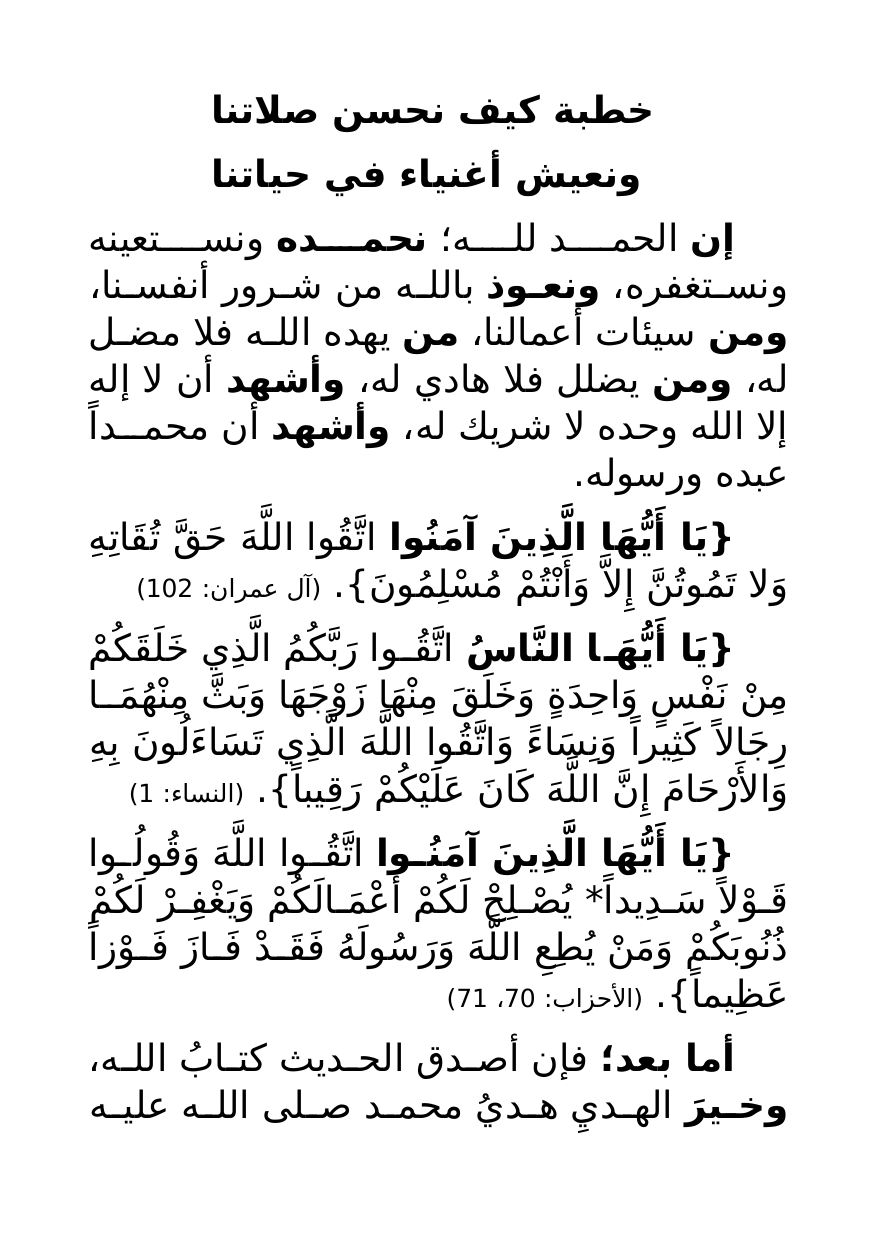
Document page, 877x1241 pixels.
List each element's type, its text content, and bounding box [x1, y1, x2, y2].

text {يَا أَيُّهَا الَّذِينَ آمَنُوا اتَّقُوا اللَّهَ وَقُولُوا قَوْلاً سَدِيداً* يُصْلِحْ لَكُمْ أَعْمَالَكُمْ وَيَغْفِرْ لَكُمْ ذُنُوبَكُمْ وَمَنْ يُطِعِ اللَّهَ وَرَسُولَهُ فَقَدْ فَازَ فَوْزاً عَظِيماً}. (الأحزاب: 70، 71) [89, 831, 788, 1016]
text {يَا أَيُّهَا النَّاسُ اتَّقُوا رَبَّكُمُ الَّذِي خَلَقَكُمْ مِنْ نَفْسٍ وَاحِدَةٍ وَخَلَقَ مِنْهَا زَوْجَهَا وَبَثَّ مِنْهُمَا رِجَالاً كَثِيراً وَنِسَاءً وَاتَّقُوا اللَّهَ الَّذِي تَسَاءَلُونَ بِهِ وَالأَرْحَامَ إِنَّ اللَّهَ كَانَ عَلَيْكُمْ رَقِيباً}. (النساء: 1) [89, 626, 788, 811]
text {يَا أَيُّهَا الَّذِينَ آمَنُوا اتَّقُوا اللَّهَ حَقَّ تُقَاتِهِ وَلا تَمُوتُنَّ إِلاَّ وَأَنْتُمْ مُسْلِمُونَ}. (آل عمران: 102) [89, 515, 788, 606]
text ونعيش أغنياء في حياتنا [89, 152, 788, 196]
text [89, 1036, 788, 1127]
text خطبة كيف نحسن صلاتنا [89, 89, 788, 132]
text إن الحمد لله؛ نحمده ونستعينه ونستغفره، ونعوذ بالله من شرور أنفسنا، ومن سيئات أعمالنا، من يهده الله فلا مضل له، ومن يضلل فلا هادي له، وأشهد أن لا إله إلا الله وحده لا شريك له، وأشهد أن محمداً عبده ورسوله. [89, 216, 788, 495]
